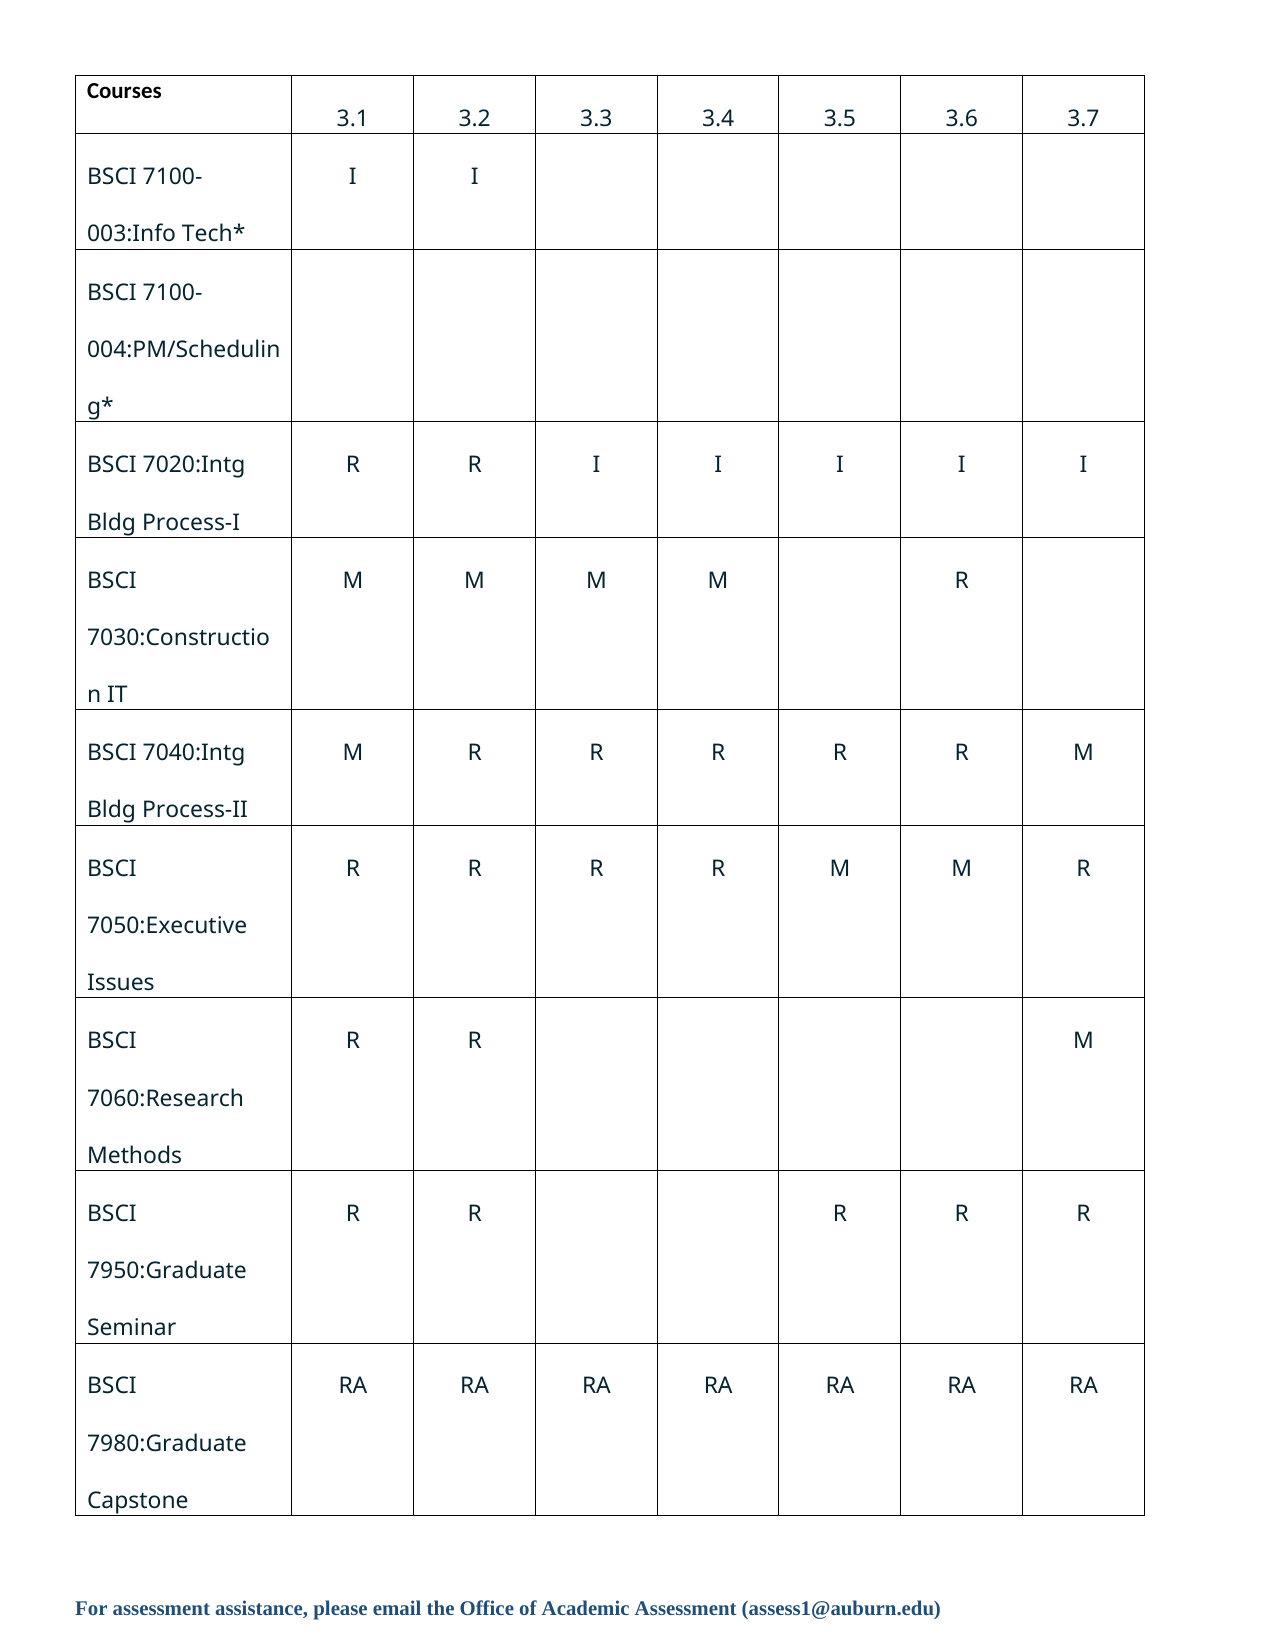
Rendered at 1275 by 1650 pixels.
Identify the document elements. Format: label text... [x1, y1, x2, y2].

table_cell I [1023, 422, 1144, 537]
table_cell R [901, 710, 1022, 825]
table_cell RA [536, 1344, 657, 1515]
table_cell M [292, 538, 413, 709]
table_header 3.4 [658, 76, 778, 133]
table_cell I [292, 134, 413, 249]
table_cell [658, 998, 778, 1170]
table_cell R [414, 422, 535, 537]
table_cell [658, 250, 778, 421]
table_cell R [901, 1171, 1022, 1342]
table_cell I [658, 422, 778, 537]
table_cell R [901, 538, 1022, 709]
table_cell [779, 538, 900, 709]
table_cell BSCI 7100-003:Info Tech* [76, 134, 291, 249]
table_cell RA [414, 1344, 535, 1515]
table_cell BSCI 7040:Intg Bldg Process-II [76, 710, 291, 825]
table_cell M [292, 710, 413, 825]
table_cell [536, 250, 657, 421]
table_header 3.2 [414, 76, 535, 133]
table_cell BSCI 7950:Graduate Seminar [76, 1171, 291, 1342]
table_cell R [414, 710, 535, 825]
table_header 3.3 [536, 76, 657, 133]
table_cell R [779, 710, 900, 825]
table_header 3.7 [1023, 76, 1144, 133]
table_cell R [292, 826, 413, 997]
table_cell RA [901, 1344, 1022, 1515]
table_cell [536, 998, 657, 1170]
table_cell [901, 250, 1022, 421]
table_cell R [292, 422, 413, 537]
table_cell R [414, 998, 535, 1170]
table_cell M [901, 826, 1022, 997]
table_cell R [292, 998, 413, 1170]
table_cell [658, 134, 778, 249]
table_cell M [1023, 710, 1144, 825]
table_cell R [779, 1171, 900, 1342]
table_cell R [658, 826, 778, 997]
table_cell I [901, 422, 1022, 537]
table_cell I [779, 422, 900, 537]
table_cell RA [292, 1344, 413, 1515]
table_cell [658, 1171, 778, 1342]
table_cell [1023, 134, 1144, 249]
table_cell BSCI 7050:Executive Issues [76, 826, 291, 997]
table_cell BSCI 7060:Research Methods [76, 998, 291, 1170]
table_cell [292, 250, 413, 421]
table_cell [1023, 250, 1144, 421]
table_cell R [414, 1171, 535, 1342]
table_cell M [658, 538, 778, 709]
table_cell [414, 250, 535, 421]
table_cell M [779, 826, 900, 997]
table_header Courses [76, 76, 291, 133]
table_cell RA [658, 1344, 778, 1515]
table_cell RA [779, 1344, 900, 1515]
table_cell BSCI 7030:Construction IT [76, 538, 291, 709]
table_cell R [536, 826, 657, 997]
table_cell M [414, 538, 535, 709]
table_cell BSCI 7020:Intg Bldg Process-I [76, 422, 291, 537]
table_header 3.5 [779, 76, 900, 133]
table_cell R [1023, 1171, 1144, 1342]
table_cell [901, 134, 1022, 249]
table_cell R [1023, 826, 1144, 997]
table_cell [779, 250, 900, 421]
table_header 3.6 [901, 76, 1022, 133]
table_cell [901, 998, 1022, 1170]
table_cell RA [1023, 1344, 1144, 1515]
table_cell R [658, 710, 778, 825]
table_cell BSCI 7100-004:PM/Scheduling* [76, 250, 291, 421]
table_cell [779, 998, 900, 1170]
table_cell R [536, 710, 657, 825]
table_cell [536, 134, 657, 249]
table_cell I [536, 422, 657, 537]
table_cell R [292, 1171, 413, 1342]
table_cell R [414, 826, 535, 997]
table_header 3.1 [292, 76, 413, 133]
table_cell [1023, 538, 1144, 709]
table_cell I [414, 134, 535, 249]
table_cell [779, 134, 900, 249]
table_cell M [1023, 998, 1144, 1170]
table_cell M [536, 538, 657, 709]
table_cell BSCI 7980:Graduate Capstone [76, 1344, 291, 1515]
table_cell [536, 1171, 657, 1342]
